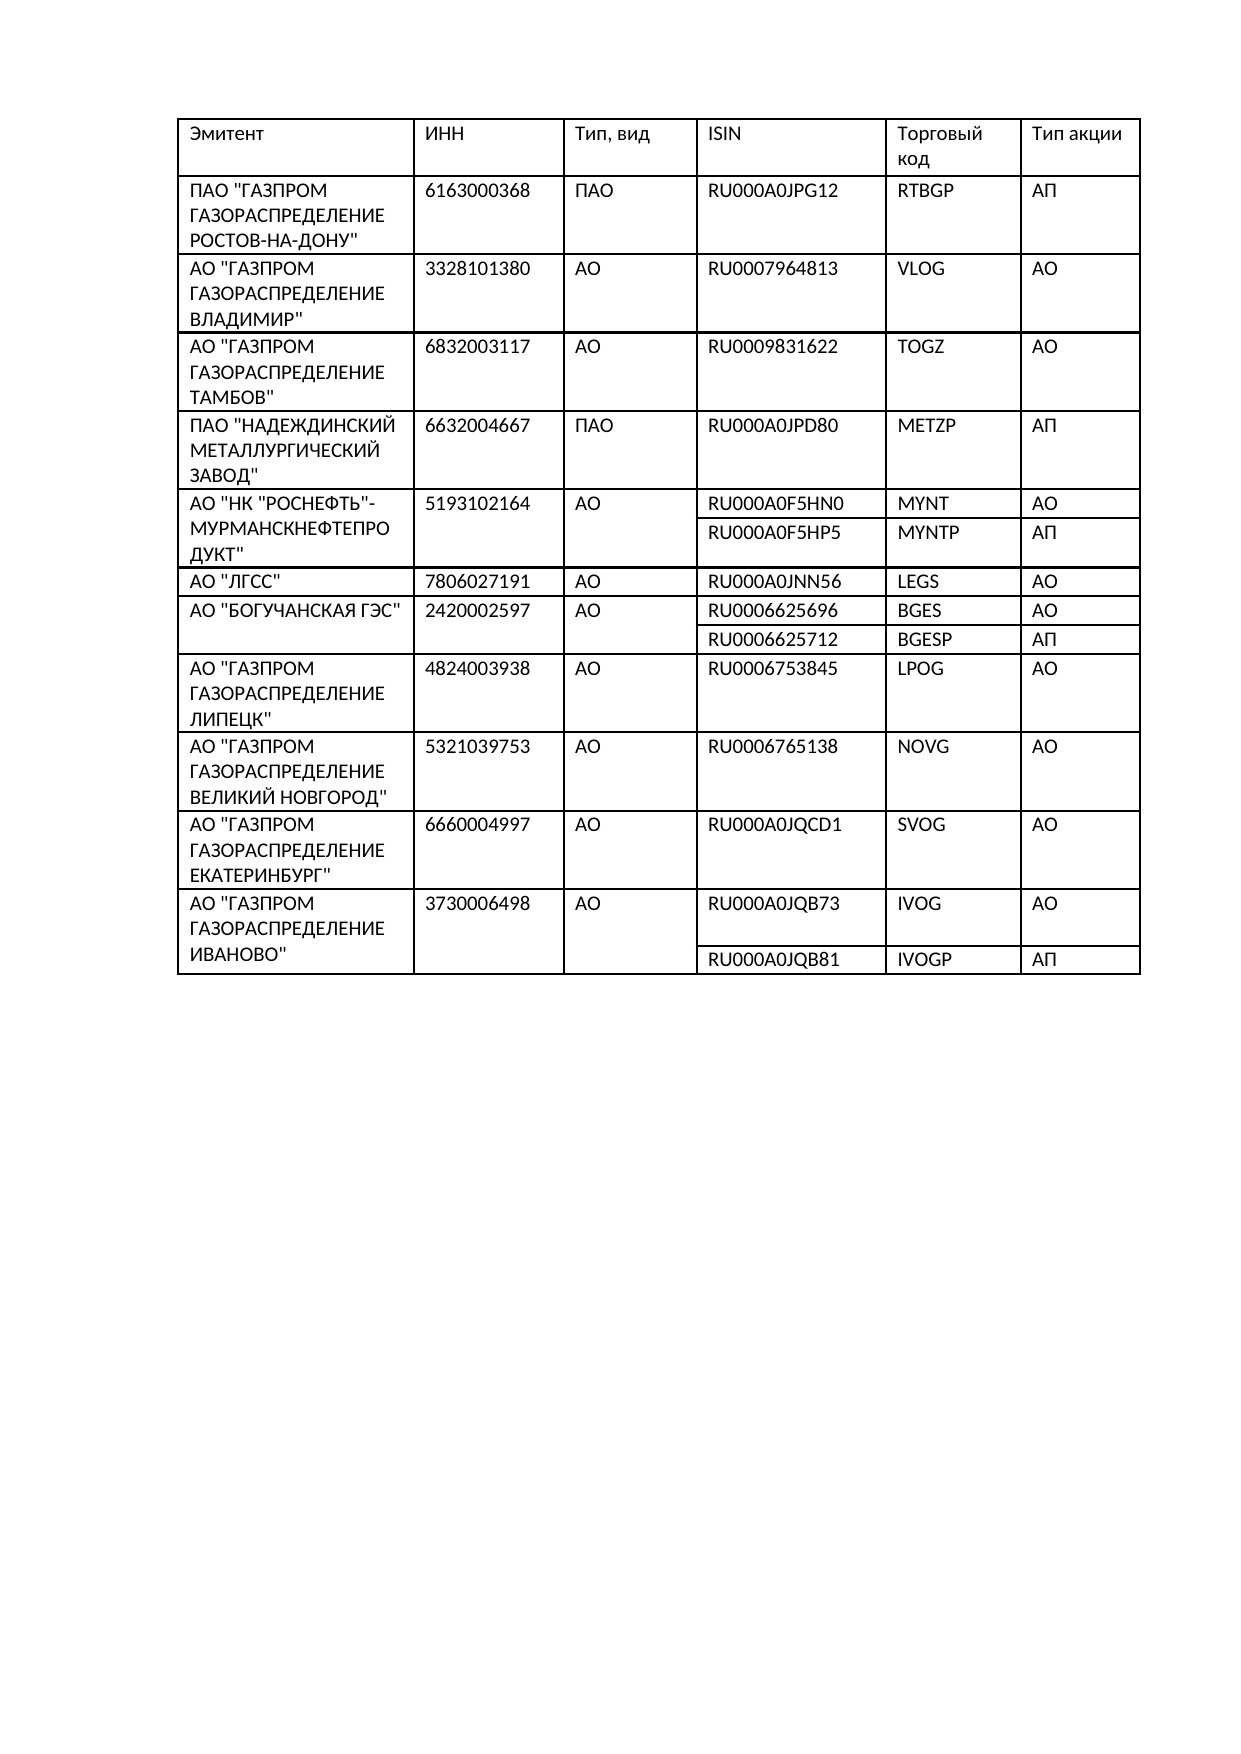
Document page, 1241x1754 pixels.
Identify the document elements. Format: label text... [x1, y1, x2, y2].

table_cell АО "ГАЗПРОМ ГАЗОРАСПРЕДЕЛЕНИЕ ВЕЛИКИЙ НОВГОРОД" [179, 733, 413, 809]
table_cell RU0006625696 [698, 597, 885, 624]
table_cell ПАО "ГАЗПРОМ ГАЗОРАСПРЕДЕЛЕНИЕ РОСТОВ-НА-ДОНУ" [179, 177, 413, 253]
table_cell АО [565, 890, 696, 973]
table_cell RU0009831622 [698, 334, 885, 410]
table_cell АП [1022, 626, 1139, 653]
table_cell METZP [887, 412, 1020, 488]
table_cell LEGS [887, 569, 1020, 595]
table_cell ПАО [565, 412, 696, 488]
table_cell BGESP [887, 626, 1020, 653]
table_cell АО "ГАЗПРОМ ГАЗОРАСПРЕДЕЛЕНИЕ ТАМБОВ" [179, 334, 413, 410]
table_cell АО [1022, 490, 1139, 517]
table_header ISIN [698, 120, 885, 175]
table_cell АО [1022, 597, 1139, 624]
table_cell АО [1022, 733, 1139, 809]
table_cell 4824003938 [415, 655, 563, 731]
table_cell АО [1022, 812, 1139, 888]
table_cell АО "НК "РОСНЕФТЬ"-МУРМАНСКНЕФТЕПРОДУКТ" [179, 490, 413, 566]
table_cell LPOG [887, 655, 1020, 731]
table_cell 3730006498 [415, 890, 563, 973]
table_cell RU0006765138 [698, 733, 885, 809]
table_cell АО [1022, 569, 1139, 595]
table_cell АО [1022, 655, 1139, 731]
table_cell 6163000368 [415, 177, 563, 253]
table_cell MYNT [887, 490, 1020, 517]
table_cell АО "БОГУЧАНСКАЯ ГЭС" [179, 597, 413, 653]
table_cell АП [1022, 177, 1139, 253]
table_header Эмитент [179, 120, 413, 175]
table_cell RU000A0JQCD1 [698, 812, 885, 888]
table_cell ПАО [565, 177, 696, 253]
table_cell 6632004667 [415, 412, 563, 488]
table_cell MYNTP [887, 519, 1020, 566]
table_cell АО [565, 655, 696, 731]
table_header ИНН [415, 120, 563, 175]
table_cell NOVG [887, 733, 1020, 809]
table_cell АО "ГАЗПРОМ ГАЗОРАСПРЕДЕЛЕНИЕ ЛИПЕЦК" [179, 655, 413, 731]
table_cell 7806027191 [415, 569, 563, 595]
table_cell RU0006625712 [698, 626, 885, 653]
table_cell АО [565, 490, 696, 566]
table_cell АО "ГАЗПРОМ ГАЗОРАСПРЕДЕЛЕНИЕ ЕКАТЕРИНБУРГ" [179, 812, 413, 888]
table_cell RU0007964813 [698, 255, 885, 331]
table_cell АО "ГАЗПРОМ ГАЗОРАСПРЕДЕЛЕНИЕ ВЛАДИМИР" [179, 255, 413, 331]
table_header Тип, вид [565, 120, 696, 175]
table_cell RU000A0JQB73 [698, 890, 885, 944]
table_cell АО [565, 812, 696, 888]
table_cell 6832003117 [415, 334, 563, 410]
table_header Тип акции [1022, 120, 1139, 175]
table_cell ПАО "НАДЕЖДИНСКИЙ МЕТАЛЛУРГИЧЕСКИЙ ЗАВОД" [179, 412, 413, 488]
table_cell АО [565, 255, 696, 331]
table_cell RU000A0F5HP5 [698, 519, 885, 566]
table_cell АО "ЛГСС" [179, 569, 413, 595]
table_cell 5321039753 [415, 733, 563, 809]
table_cell VLOG [887, 255, 1020, 331]
table_cell 2420002597 [415, 597, 563, 653]
table_cell АО [1022, 890, 1139, 944]
table_cell IVOGP [887, 947, 1020, 973]
table_cell RU000A0JPG12 [698, 177, 885, 253]
table_cell RU000A0F5HN0 [698, 490, 885, 517]
table_cell IVOG [887, 890, 1020, 944]
table_cell АО [565, 733, 696, 809]
table_cell RU000A0JPD80 [698, 412, 885, 488]
table_cell АО "ГАЗПРОМ ГАЗОРАСПРЕДЕЛЕНИЕ ИВАНОВО" [179, 890, 413, 973]
table_cell 5193102164 [415, 490, 563, 566]
table_cell АО [565, 334, 696, 410]
table_cell АП [1022, 947, 1139, 973]
table_cell RTBGP [887, 177, 1020, 253]
table_header Торговый код [887, 120, 1020, 175]
table_cell АО [1022, 255, 1139, 331]
table_cell 6660004997 [415, 812, 563, 888]
table_cell RU0006753845 [698, 655, 885, 731]
table_cell АП [1022, 412, 1139, 488]
table_cell АО [565, 597, 696, 653]
table_cell BGES [887, 597, 1020, 624]
table_cell TOGZ [887, 334, 1020, 410]
table_cell АО [565, 569, 696, 595]
table_cell RU000A0JQB81 [698, 947, 885, 973]
table_cell SVOG [887, 812, 1020, 888]
table_cell АО [1022, 334, 1139, 410]
table_cell 3328101380 [415, 255, 563, 331]
table_cell АП [1022, 519, 1139, 566]
table_cell RU000A0JNN56 [698, 569, 885, 595]
